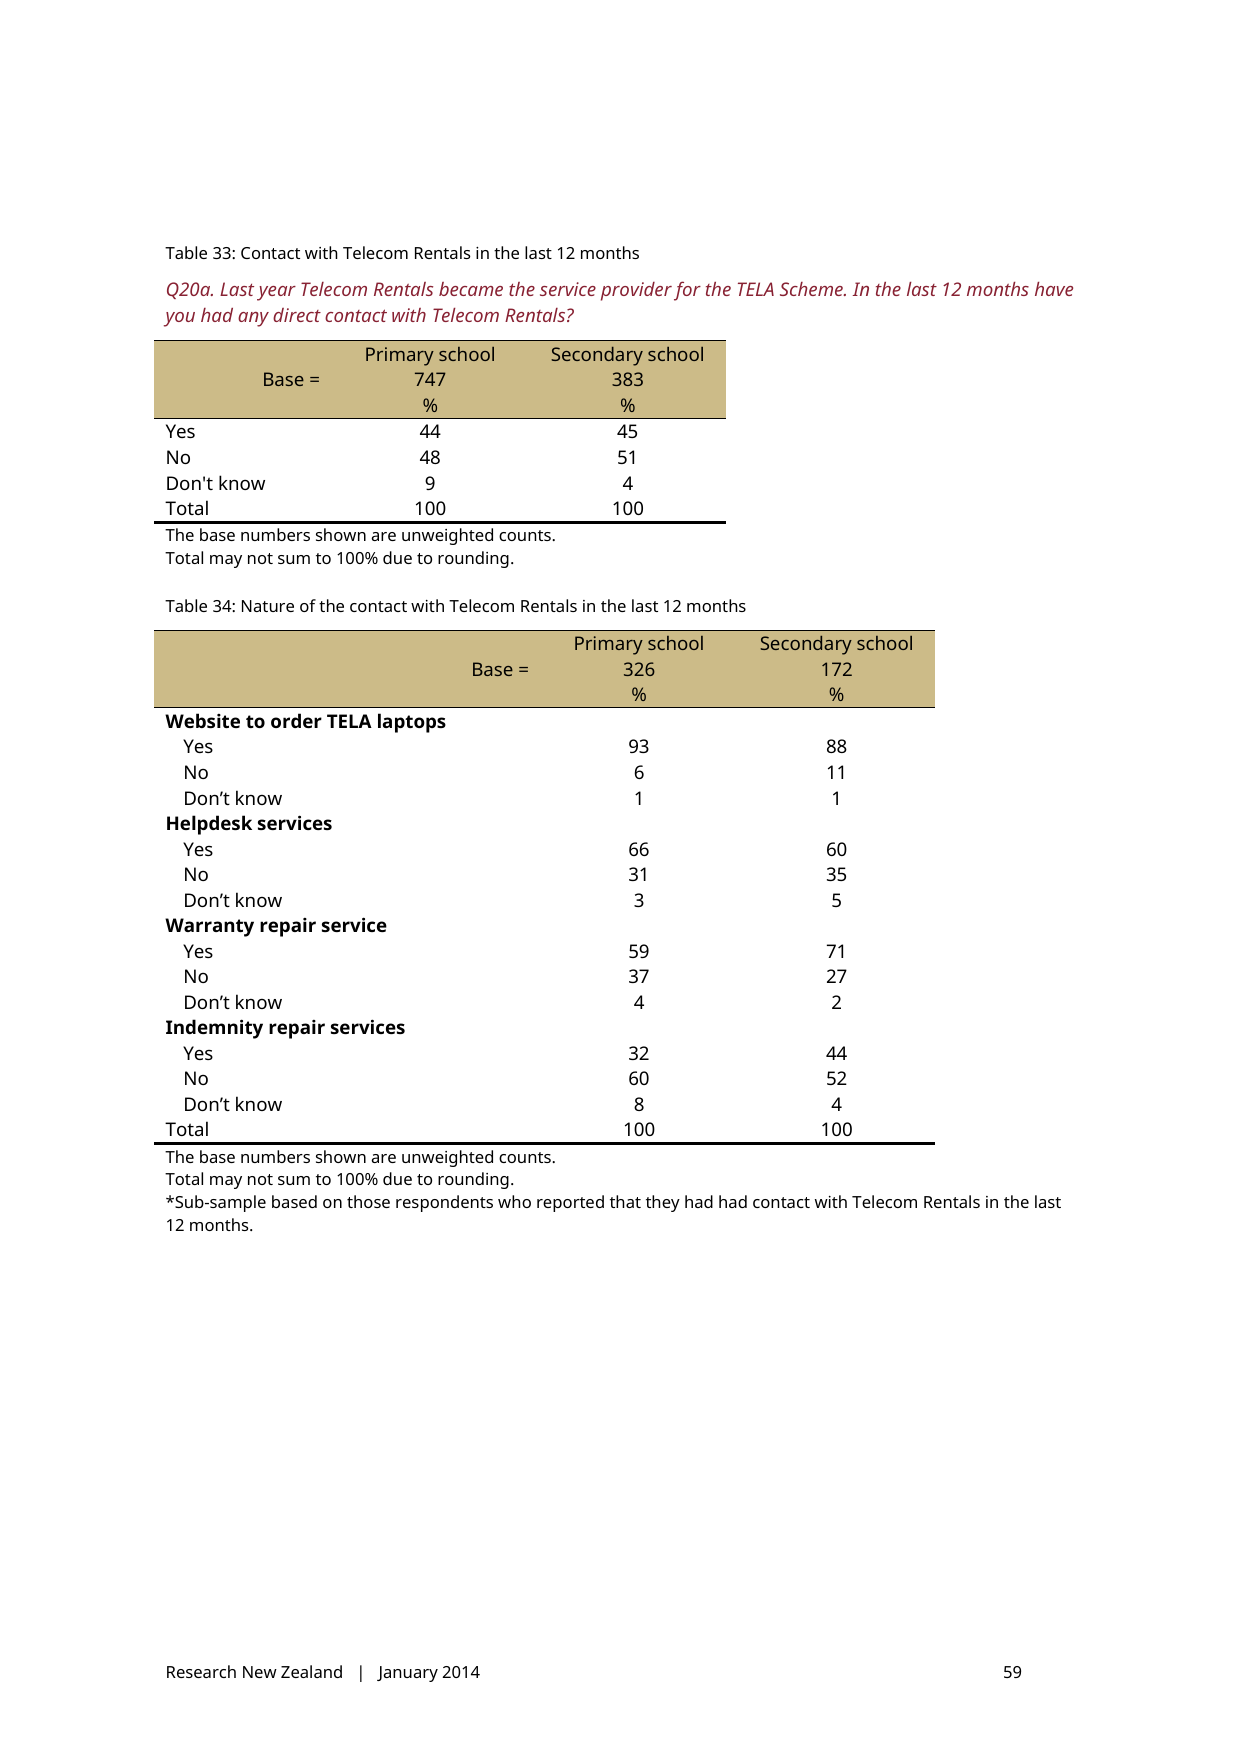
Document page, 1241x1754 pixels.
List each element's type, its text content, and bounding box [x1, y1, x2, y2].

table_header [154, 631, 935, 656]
text Total may not sum to 100% due to rounding. [165, 1168, 1075, 1191]
text The base numbers shown are unweighted counts. [165, 524, 1075, 547]
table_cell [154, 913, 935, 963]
text Q20a. Last year Telecom Rentals became the service provider for the TELA Scheme. In the last 12 months have you had any direct contact with Telecom Rentals? [165, 277, 1075, 328]
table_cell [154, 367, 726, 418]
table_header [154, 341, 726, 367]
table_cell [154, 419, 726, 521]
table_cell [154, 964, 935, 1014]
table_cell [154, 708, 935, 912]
text Total may not sum to 100% due to rounding. [165, 547, 1075, 569]
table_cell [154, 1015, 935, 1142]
text The base numbers shown are unweighted counts. [165, 1145, 1075, 1168]
text *Sub-sample based on those respondents who reported that they had had contact with Telecom Rentals in the last 12 months. [165, 1191, 1075, 1236]
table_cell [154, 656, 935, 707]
